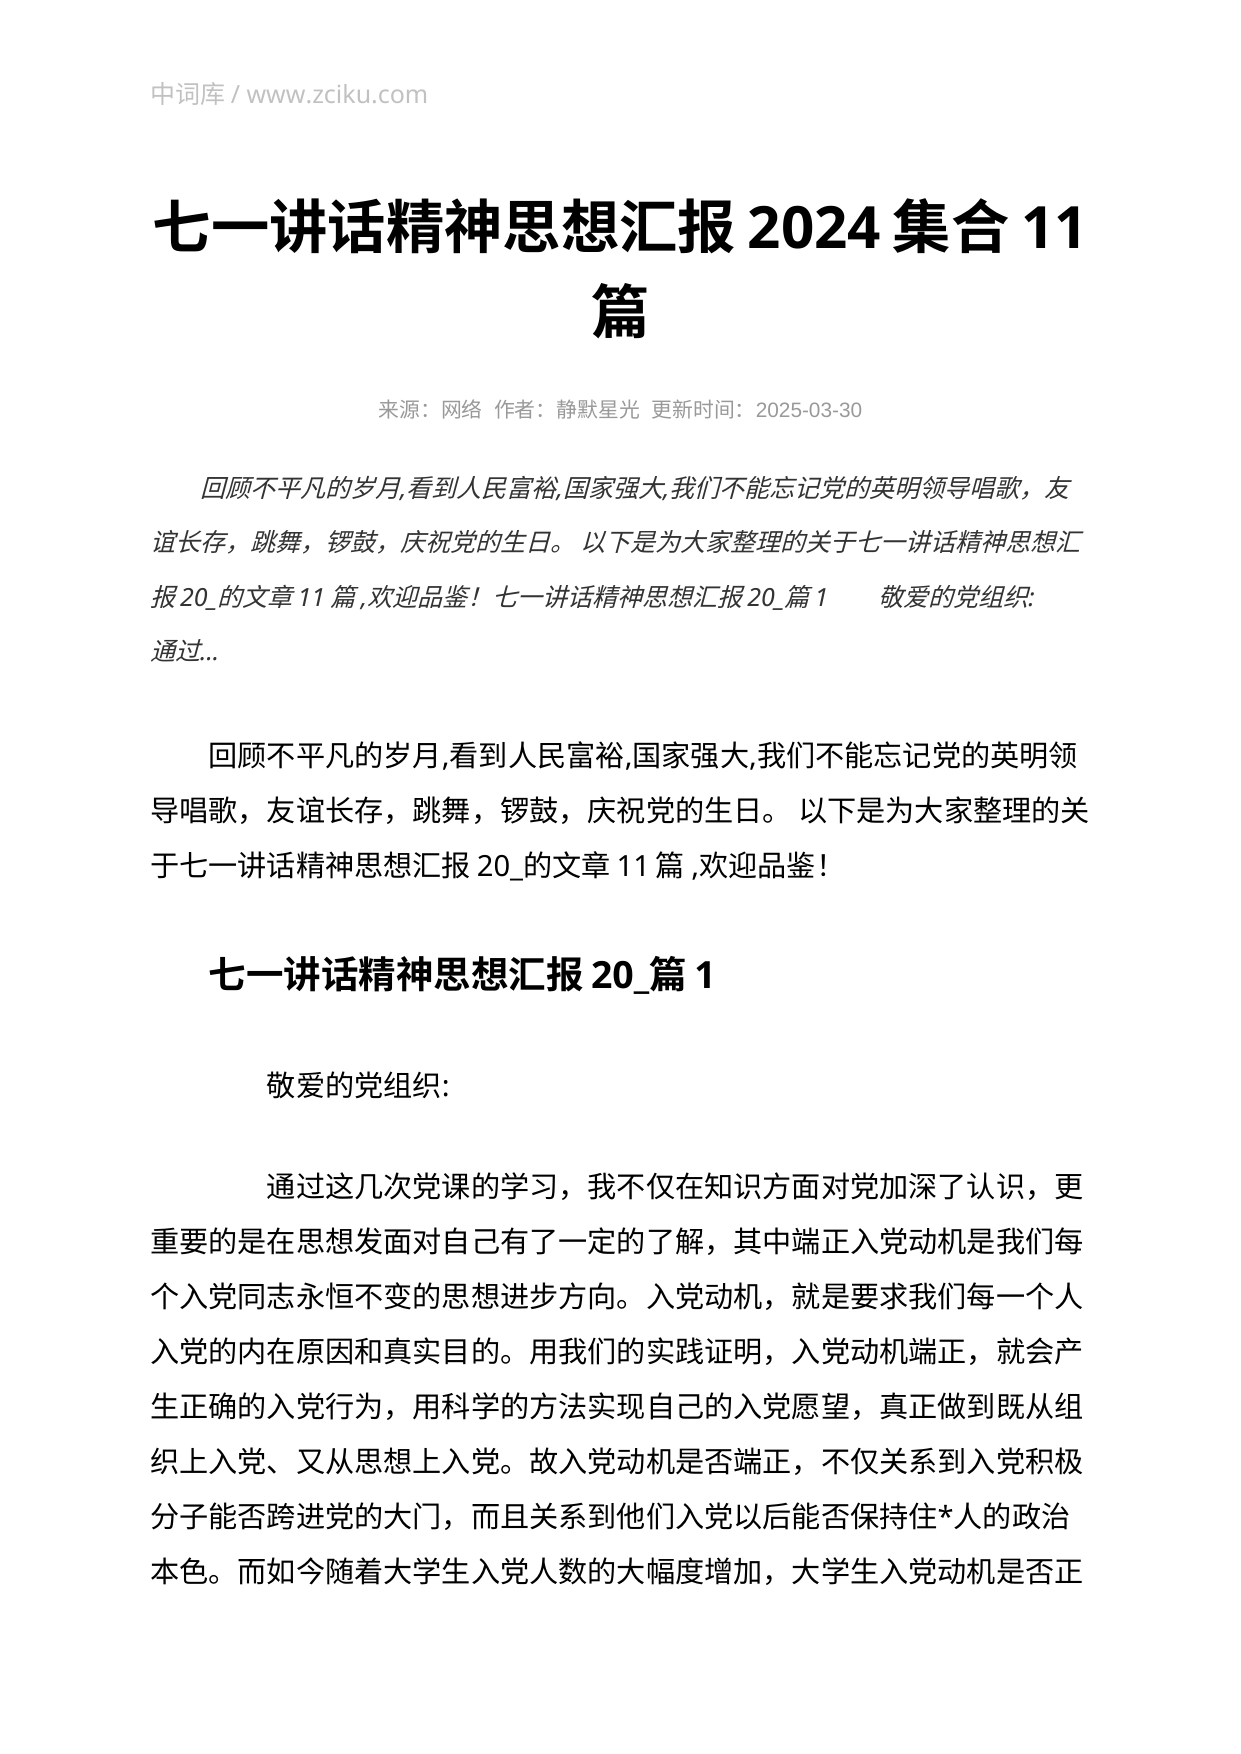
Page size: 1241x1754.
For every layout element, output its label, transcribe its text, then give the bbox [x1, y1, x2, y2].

text 来源：网络 作者：静默星光 更新时间：2025-03-30 [150, 397, 1090, 421]
text 七一讲话精神思想汇报20_篇1 [150, 944, 1090, 999]
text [150, 1164, 1090, 1591]
subtitle 七一讲话精神思想汇报2024集合11篇 [150, 181, 1090, 351]
text 敬爱的党组织: [150, 1062, 1090, 1104]
text 回顾不平凡的岁月,看到人民富裕,国家强大,我们不能忘记党的英明领导唱歌，友谊长存，跳舞，锣鼓，庆祝党的生日。 以下是为大家整理的关于七一讲话精神思想汇报20_的文章11篇 ,欢迎品鉴！ [150, 733, 1090, 885]
text 回顾不平凡的岁月,看到人民富裕,国家强大,我们不能忘记党的英明领导唱歌，友谊长存，跳舞，锣鼓，庆祝党的生日。 以下是为大家整理的关于七一讲话精神思想汇报20_的文章11篇 ,欢迎品鉴！七一讲话精神思想汇报20_篇1 敬爱的党组织: 通过... [150, 468, 1090, 668]
